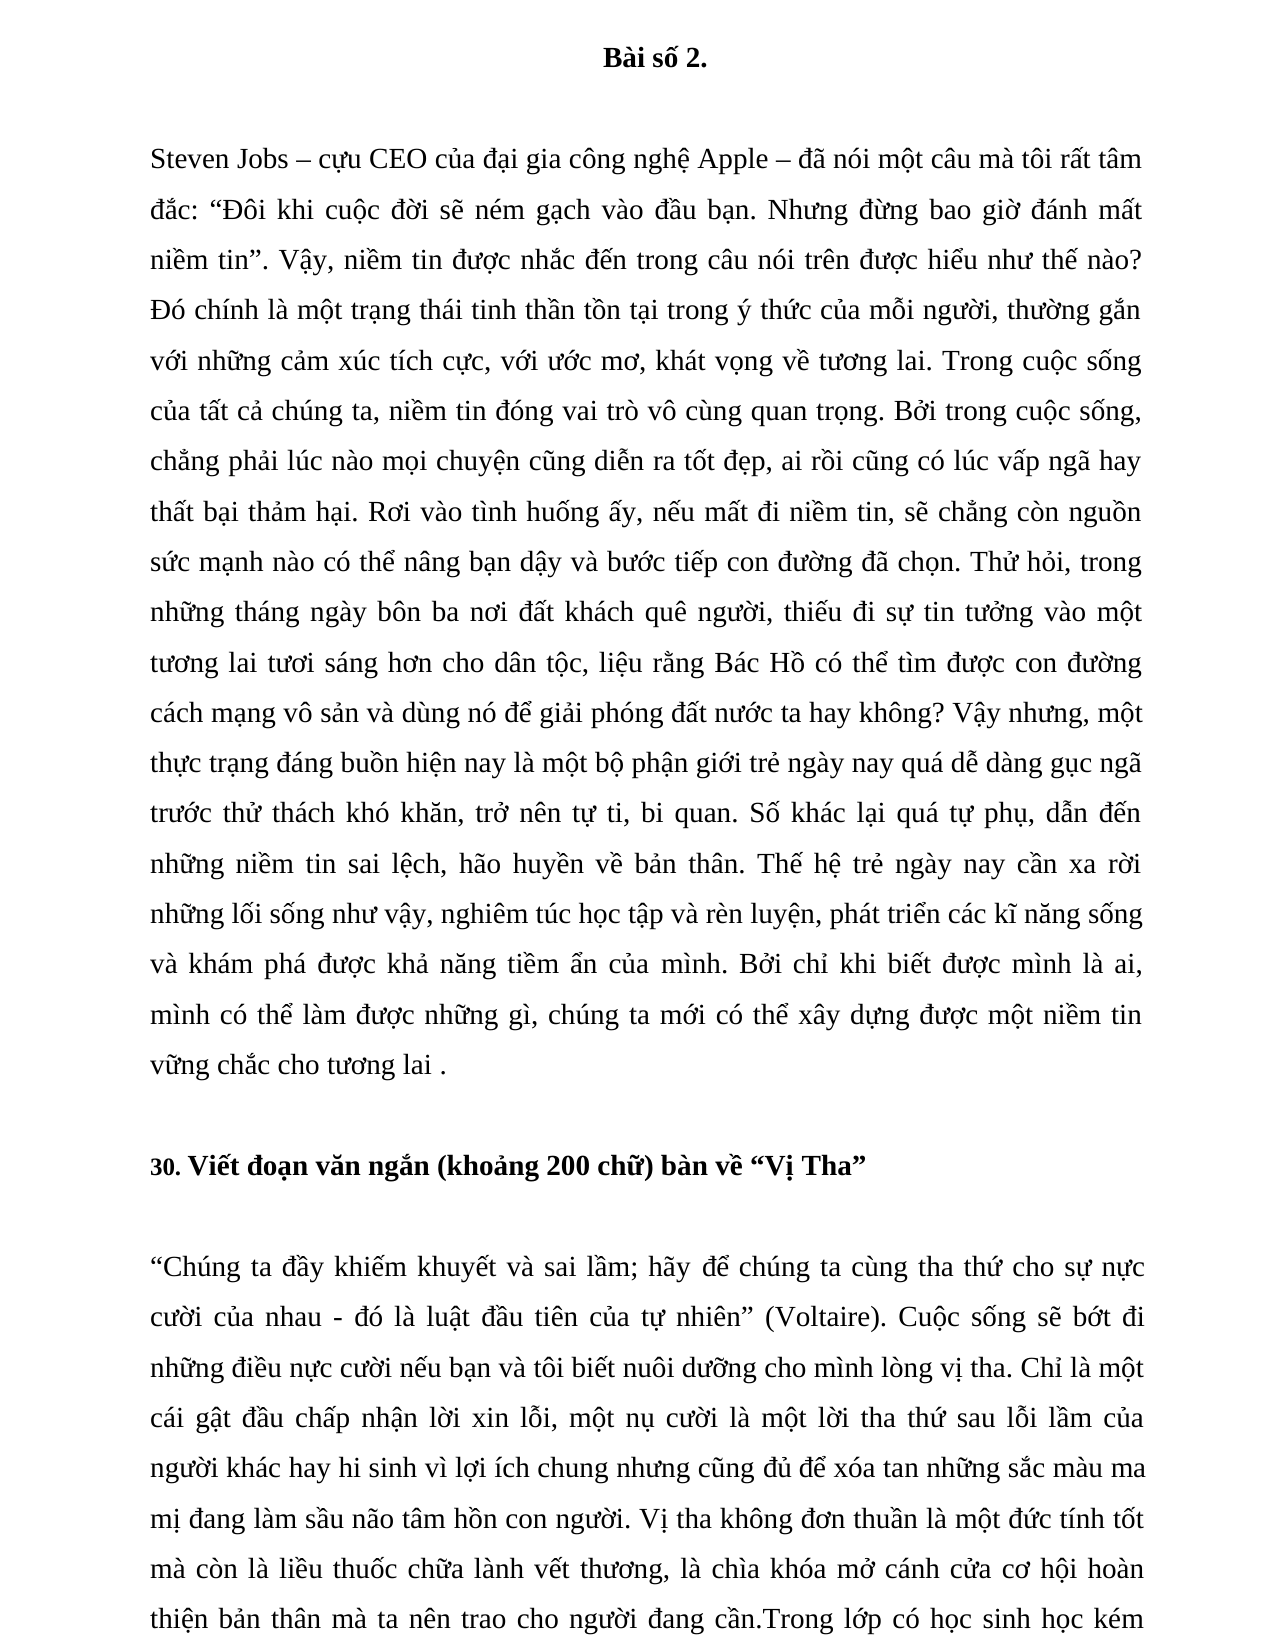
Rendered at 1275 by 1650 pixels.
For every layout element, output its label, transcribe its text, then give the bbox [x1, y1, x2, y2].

subtitle Viết đoạn văn ngắn (khoảng 200 chữ) bàn về “Vị Tha” [150, 1148, 1171, 1182]
text Steven Jobs – cựu CEO của đại gia công nghệ Apple – đã nói một câu mà tôi rất tâm đắc: “Đôi khi cuộc đời sẽ ném gạch vào đầu bạn. Nhưng đừng bao giờ đánh mất niềm tin”. Vậy, niềm tin được nhắc đến trong câu nói trên được hiểu như thế nào? Đó chính là một trạng thái tinh thần tồn tại trong ý thức của mỗi người, thường gắn với những cảm xúc tích cực, với ước mơ, khát vọng về tương lai. Trong cuộc sống của tất cả chúng ta, niềm tin đóng vai trò vô cùng quan trọng. Bởi trong cuộc sống, chẳng phải lúc nào mọi chuyện cũng diễn ra tốt đẹp, ai rồi cũng có lúc vấp ngã hay thất bại thảm hại. Rơi vào tình huống ấy, nếu mất đi niềm tin, sẽ chẳng còn nguồn sức mạnh nào có thể nâng bạn dậy và bước tiếp con đường đã chọn. Thử hỏi, trong những tháng ngày bôn ba nơi đất khách quê người, thiếu đi sự tin tưởng vào một tương lai tươi sáng hơn cho dân tộc, liệu rằng Bác Hồ có thể tìm được con đường cách mạng vô sản và dùng nó để giải phóng đất nước ta hay không? Vậy nhưng, một thực trạng đáng buồn hiện nay là một bộ phận giới trẻ ngày nay quá dễ dàng gục ngã trước thử thách khó khăn, trở nên tự ti, bi quan. Số khác lại quá tự phụ, dẫn đến những niềm tin sai lệch, hão huyền về bản thân. Thế hệ trẻ ngày nay cần xa rời những lối sống như vậy, nghiêm túc học tập và rèn luyện, phát triển các kĩ năng sống và khám phá được khả năng tiềm ẩn của mình. Bởi chỉ khi biết được mình là ai, mình có thể làm được những gì, chúng ta mới có thể xây dựng được một niềm tin vững chắc cho tương lai . [150, 142, 1144, 1081]
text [150, 1249, 1146, 1635]
subtitle Bài số 2. [603, 41, 1171, 74]
